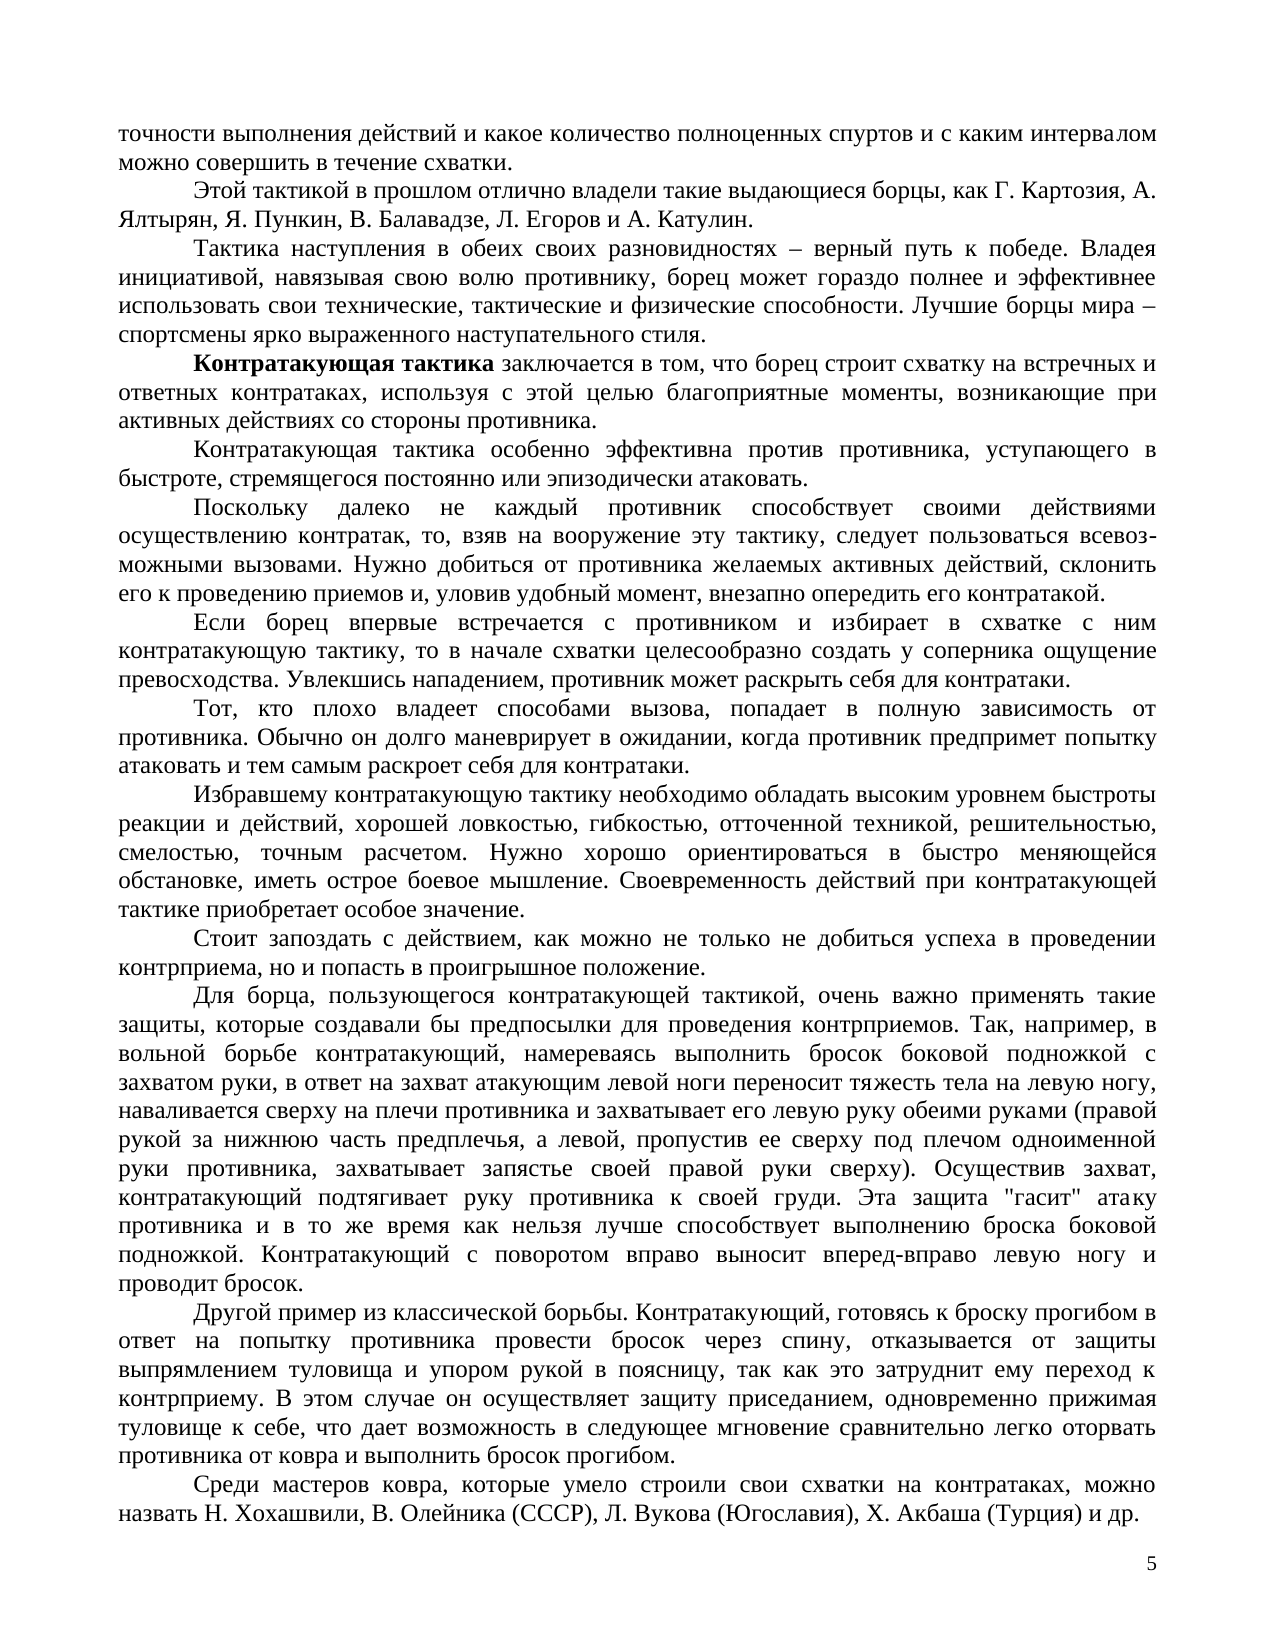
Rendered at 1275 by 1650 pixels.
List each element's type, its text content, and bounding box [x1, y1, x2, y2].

text Избравшему контратакующую тактику необходимо обладать высоким уровнем быстроты реакции и действий, хорошей ловкостью, гибкостью, отточенной техникой, решительностью, смелостью, точным расчетом. Нужно хорошо ориентироваться в быстро меняющейся обстановке, иметь острое боевое мышление. Своевременность действий при контратакующей тактике приобретает особое значение. [118, 779, 1157, 923]
text Тот, кто плохо владеет способами вызова, попадает в полную зависимость от противника. Обычно он долго маневрирует в ожидании, когда противник предпримет попытку атаковать и тем самым раскроет себя для контратаки. [118, 693, 1157, 779]
text Стоит запоздать с действием, как можно не только не добиться успеха в проведении контрприема, но и попасть в проигрышное положение. [118, 923, 1157, 981]
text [118, 118, 1157, 176]
text Для борца, пользующегося контратакующей тактикой, очень важно применять такие защиты, которые создавали бы предпосылки для проведения контрприемов. Так, например, в вольной борьбе контратакующий, намереваясь выполнить бросок боковой подножкой с захватом руки, в ответ на захват атакующим левой ноги переносит тяжесть тела на левую ногу, наваливается сверху на плечи противника и захватывает его левую руку обеими руками (правой рукой за нижнюю часть предплечья, а левой, пропустив ее сверху под плечом одноименной руки противника, захватывает запястье своей правой руки сверху). Осуществив захват, контратакующий подтягивает руку противника к своей груди. Эта защита "гасит" атаку противника и в то же время как нельзя лучше способствует выполнению броска боковой подножкой. Контратакующий с поворотом вправо выносит вперед-вправо левую ногу и проводит бросок. [118, 981, 1157, 1297]
text Поскольку далеко не каждый противник способствует своими действиями осуществлению контратак, то, взяв на вооружение эту тактику, следует пользоваться всевозможными вызовами. Нужно добиться от противника желаемых активных действий, склонить его к проведению приемов и, уловив удобный момент, внезапно опередить его контратакой. [118, 492, 1157, 607]
text Контратакующая тактика особенно эффективна против противника, уступающего в быстроте, стремящегося постоянно или эпизодически атаковать. [118, 434, 1157, 492]
text Тактика наступления в обеих своих разновидностях – верный путь к победе. Владея инициативой, навязывая свою волю противнику, борец может гораздо полнее и эффективнее использовать свои технические, тактические и физические способности. Лучшие борцы мира – спортсмены ярко выраженного наступательного стиля. [118, 233, 1157, 348]
text Этой тактикой в прошлом отлично владели такие выдающиеся борцы, как Г. Картозия, А. Ялтырян, Я. Пункин, В. Балавадзе, Л. Егоров и А. Катулин. [118, 176, 1157, 233]
text Среди мастеров ковра, которые умело строили свои схватки на контратаках, можно назвать Н. Хохашвили, В. Олейника (СССР), Л. Вукова (Югославия), X. Акбаша (Турция) и др. [118, 1469, 1157, 1527]
text Контратакующая тактика заключается в том, что борец строит схватку на встречных и ответных контратаках, используя с этой целью благоприятные моменты, возникающие при активных действиях со стороны противника. [118, 348, 1157, 434]
text Другой пример из классической борьбы. Контратакующий, готовясь к броску прогибом в ответ на попытку противника провести бросок через спину, отказывается от защиты выпрямлением туловища и упором рукой в поясницу, так как это затруднит ему переход к контрприему. В этом случае он осуществляет защиту приседанием, одновременно прижимая туловище к себе, что дает возможность в следующее мгновение сравнительно легко оторвать противника от ковра и выполнить бросок прогибом. [118, 1297, 1157, 1469]
text Если борец впервые встречается с противником и избирает в схватке с ним контратакующую тактику, то в начале схватки целесообразно создать у соперника ощущение превосходства. Увлекшись нападением, противник может раскрыть себя для контратаки. [118, 607, 1157, 693]
